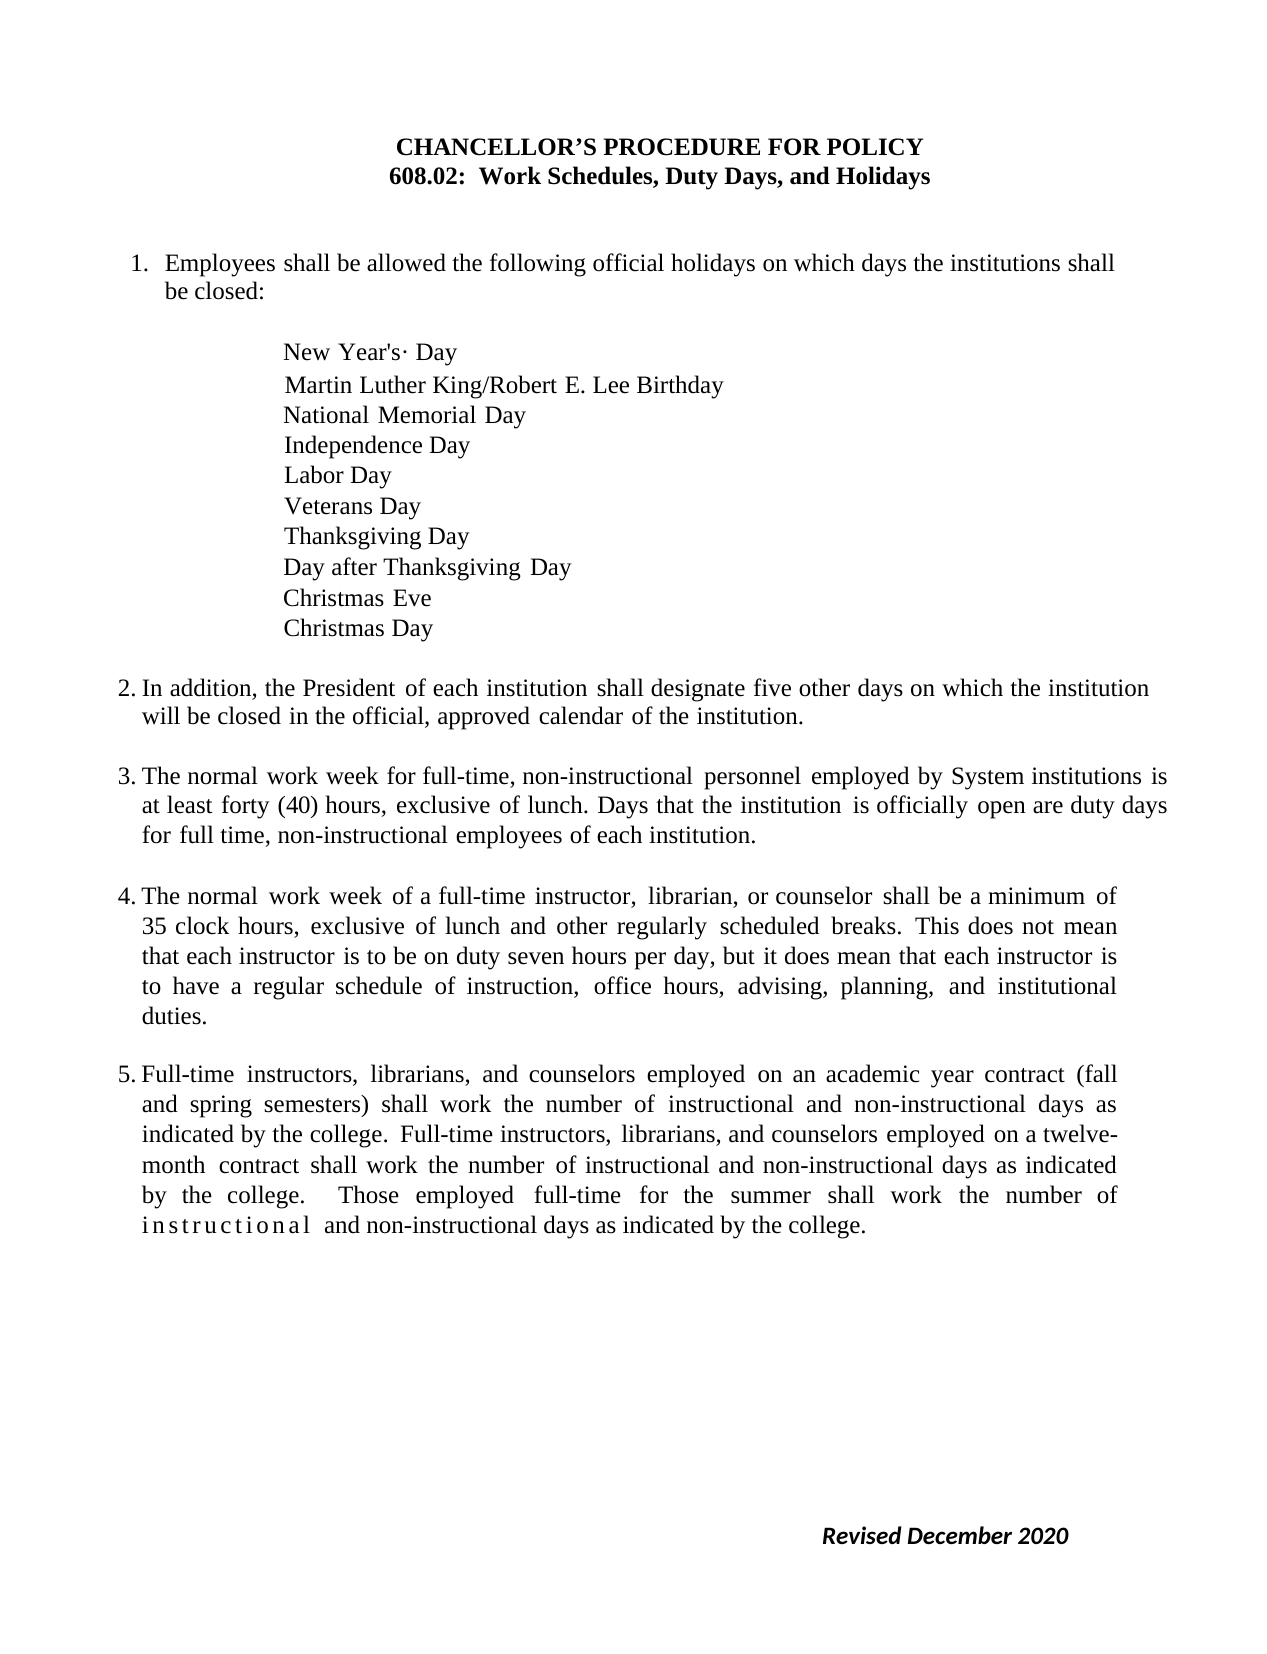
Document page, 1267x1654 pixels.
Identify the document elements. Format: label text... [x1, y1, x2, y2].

text 608.02: Work Schedules, Duty Days, and Holidays [138, 161, 1181, 190]
list Employees shall be allowed the following official holidays on which days the institutions shall be closed: [130, 250, 1131, 305]
text CHANCELLOR’S PROCEDURE FOR POLICY [138, 132, 1181, 161]
list Full-time instructors, librarians, and counselors employed on an academic year contract (fall and spring semesters) shall work the number of instructional and non-instructional days as indicated by the college. Full-time instructors, librarians, and counselors employed on a twelve-month contract shall work the number of instructional and non-instructional days as indicated by the college. Those employed full-time for the summer shall work the number of instructional and non-instructional days as indicated by the college. [118, 1059, 1118, 1239]
text Day after Thanksgiving Day Christmas Eve [283, 552, 670, 612]
list In addition, the President of each institution shall designate five other days on which the institution will be closed in the official, approved calendar of the institution. [118, 674, 1149, 730]
text New Year's· Day [283, 337, 1181, 366]
list The normal work week of a full-time instructor, librarian, or counselor shall be a minimum of 35 clock hours, exclusive of lunch and other regularly scheduled breaks. This does not mean that each instructor is to be on duty seven hours per day, but it does mean that each instructor is to have a regular schedule of instruction, office hours, advising, planning, and institutional duties. [118, 881, 1118, 1030]
text Christmas Day [283, 614, 1181, 642]
list The normal work week for full-time, non-instructional personnel employed by System institutions is at least forty (40) hours, exclusive of lunch. Days that the institution is officially open are duty days for full time, non-instructional employees of each institution. [118, 761, 1168, 849]
text Martin Luther King/Robert E. Lee Birthday National Memorial Day [283, 370, 806, 429]
text Veterans Day [283, 491, 1047, 519]
text Labor Day [283, 461, 1047, 489]
text Thanksgiving Day [283, 521, 1047, 549]
text Independence Day [283, 431, 1047, 459]
